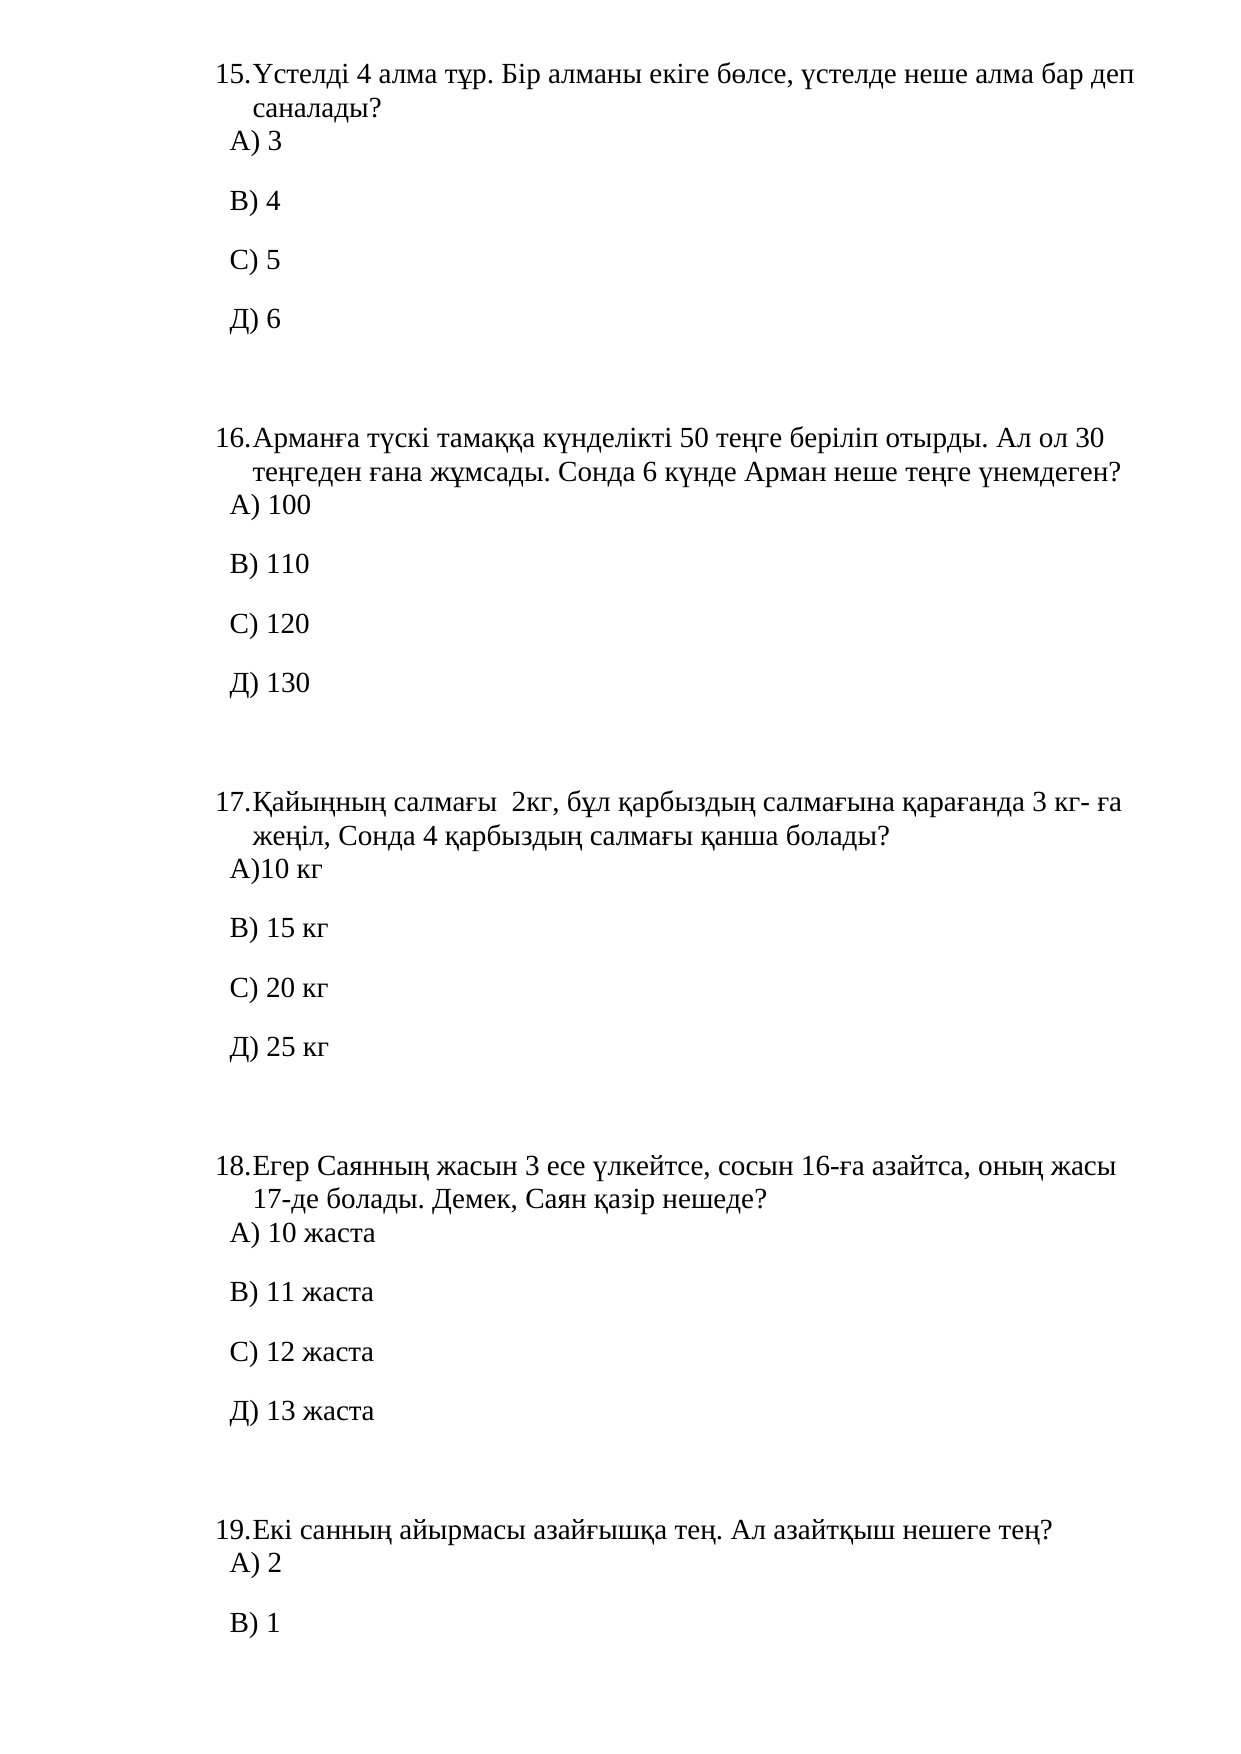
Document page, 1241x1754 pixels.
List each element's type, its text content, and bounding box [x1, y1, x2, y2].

text А) 100 [215, 487, 1152, 521]
text С) 20 кг [215, 970, 1152, 1003]
text В) 11 жаста [215, 1274, 1152, 1308]
text В) 1 [215, 1605, 1152, 1638]
text В) 110 [215, 547, 1152, 580]
list Үстелді 4 алма тұр. Бір алманы екіге бөлсе, үстелде неше алма бар деп саналады? [215, 56, 1152, 123]
text В) 4 [215, 183, 1152, 216]
list Қайыңның салмағы 2кг, бұл қарбыздың салмағына қарағанда 3 кг- ға жеңіл, Сонда 4 қарбыздың салмағы қанша болады? [215, 784, 1152, 851]
text Д) 130 [215, 665, 1152, 699]
list Екі санның айырмасы азайғышқа тең. Ал азайтқыш нешеге тең? [215, 1512, 1152, 1546]
text Д) 13 жаста [215, 1393, 1152, 1427]
text С) 12 жаста [215, 1334, 1152, 1367]
text Д) 6 [215, 301, 1152, 335]
text А)10 кг [215, 851, 1152, 885]
text А) 10 жаста [215, 1215, 1152, 1249]
list Арманға түскі тамаққа күнделікті 50 теңге беріліп отырды. Ал ол 30 теңгеден ғана жұмсады. Сонда 6 күнде Арман неше теңге үнемдеген? [215, 420, 1152, 487]
list Егер Саянның жасын 3 есе үлкейтсе, сосын 16-ға азайтса, оның жасы 17-де болады. Демек, Саян қазір нешеде? [215, 1148, 1152, 1215]
text В) 15 кг [215, 911, 1152, 944]
text С) 120 [215, 606, 1152, 639]
text Д) [215, 1029, 1152, 1063]
text С) 5 [215, 242, 1152, 276]
text А) 3 [215, 123, 1152, 157]
text А) 2 [215, 1546, 1152, 1579]
